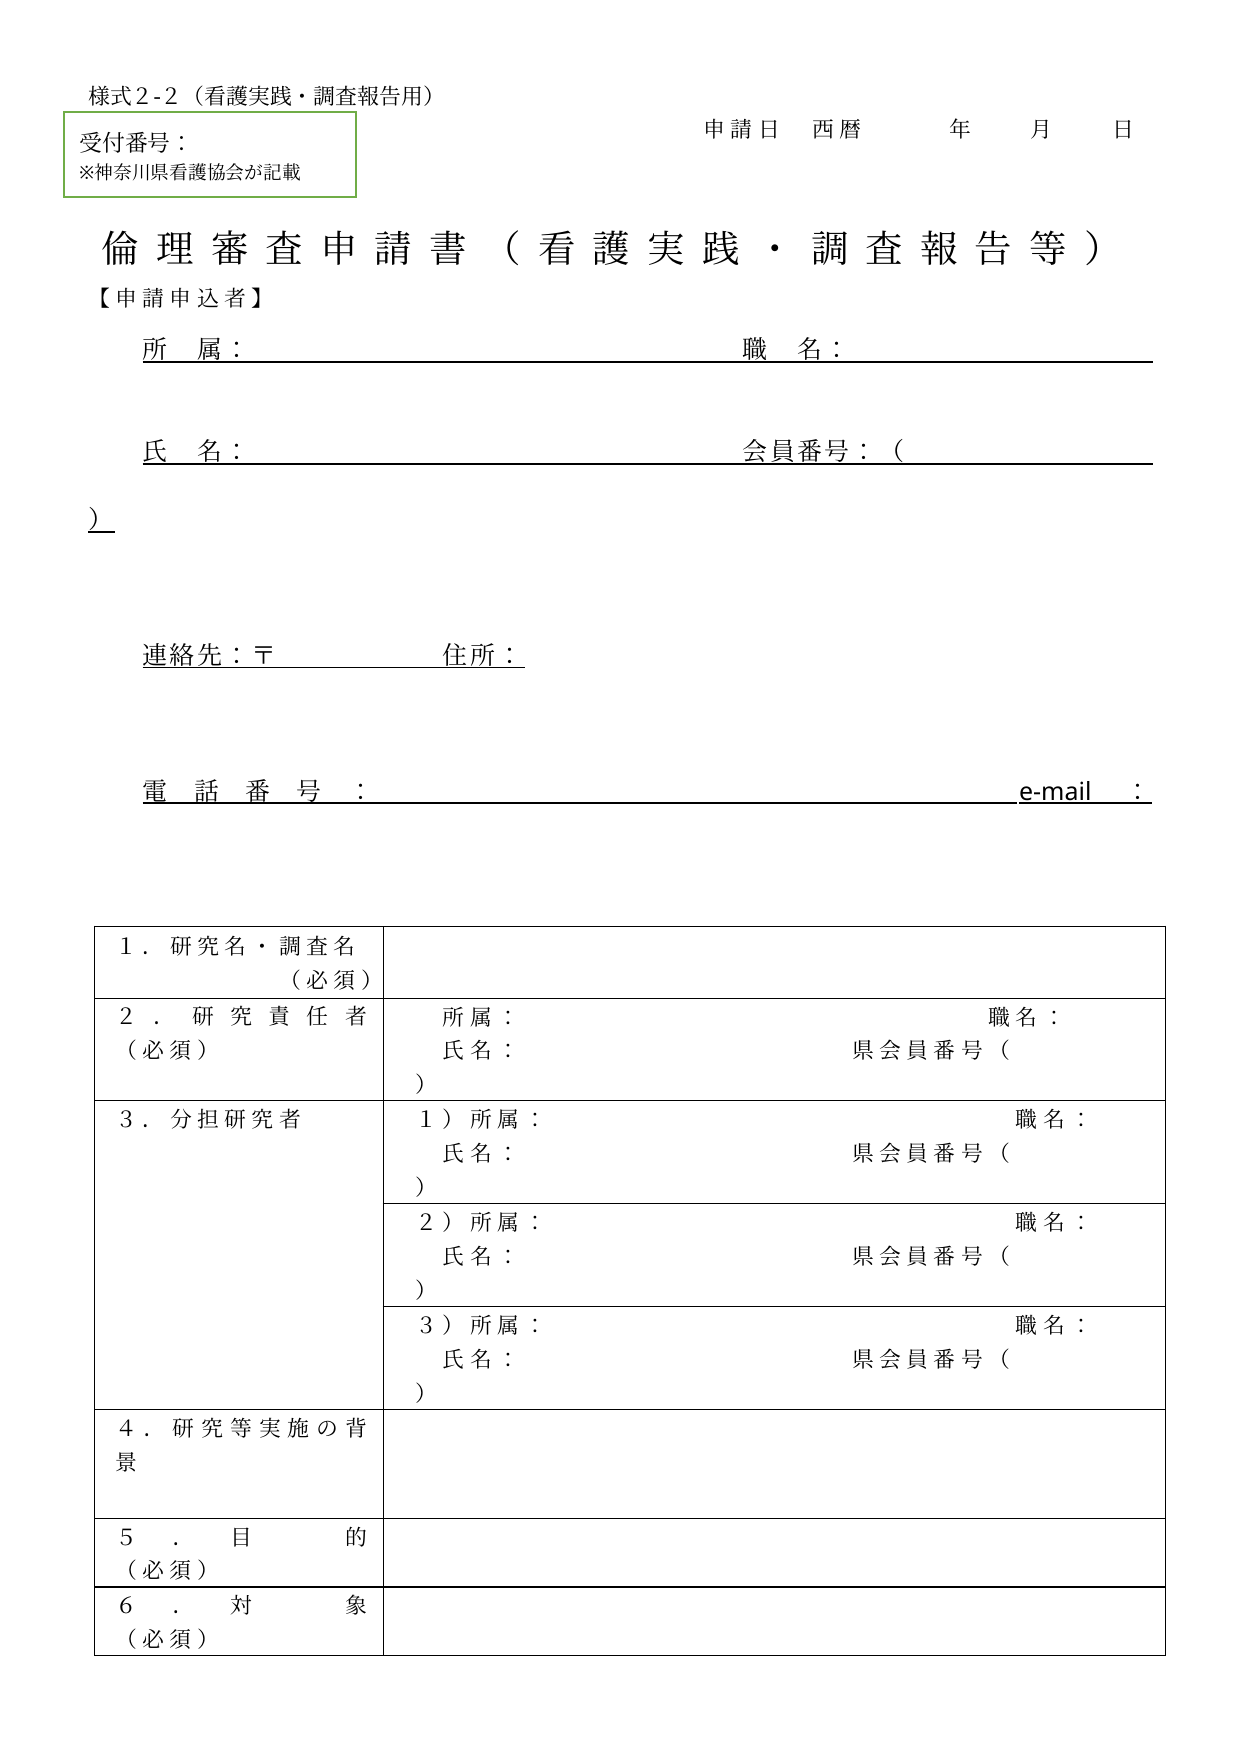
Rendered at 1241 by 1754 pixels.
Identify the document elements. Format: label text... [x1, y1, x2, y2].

text 連絡先：〒 住所： [88, 620, 1152, 688]
table_cell ３）所属： 職名： 氏名： 県会員番号（ ） [384, 1307, 1165, 1409]
text 申請日 西暦 年 月 日 [357, 111, 1140, 144]
table_cell ６.対 象 （必須） [95, 1588, 383, 1655]
text 電話番号： e‐mail： [88, 756, 1152, 858]
table_cell [384, 1588, 1165, 1655]
table_cell 所属： 職名： 氏名： 県会員番号（ ） [384, 999, 1165, 1100]
text 様式２-２（看護実践・調査報告用） [88, 79, 1152, 111]
text 【申請申込者】 [88, 280, 1152, 314]
text 所 属： 職 名： [88, 314, 1152, 382]
text 倫理審査申請書（看護実践・調査報告等） [88, 212, 1152, 280]
table_cell [384, 1519, 1165, 1586]
table_header [384, 927, 1165, 997]
table_cell ４.研究等実施の背景 [95, 1410, 383, 1517]
text 氏 名： 会員番号：（ ） [88, 416, 1152, 552]
table_cell ２）所属： 職名： 氏名： 県会員番号（ ） [384, 1204, 1165, 1306]
table_cell １）所属： 職名： 氏名： 県会員番号（ ） [384, 1101, 1165, 1203]
table_cell ５.目 的 （必須） [95, 1519, 383, 1586]
table_header １.研究名・調査名 （必須） [95, 927, 383, 997]
table_cell ２.研究責任者 （必須） [95, 999, 383, 1100]
table_cell ３.分担研究者 [95, 1101, 383, 1409]
table_cell [384, 1410, 1165, 1517]
